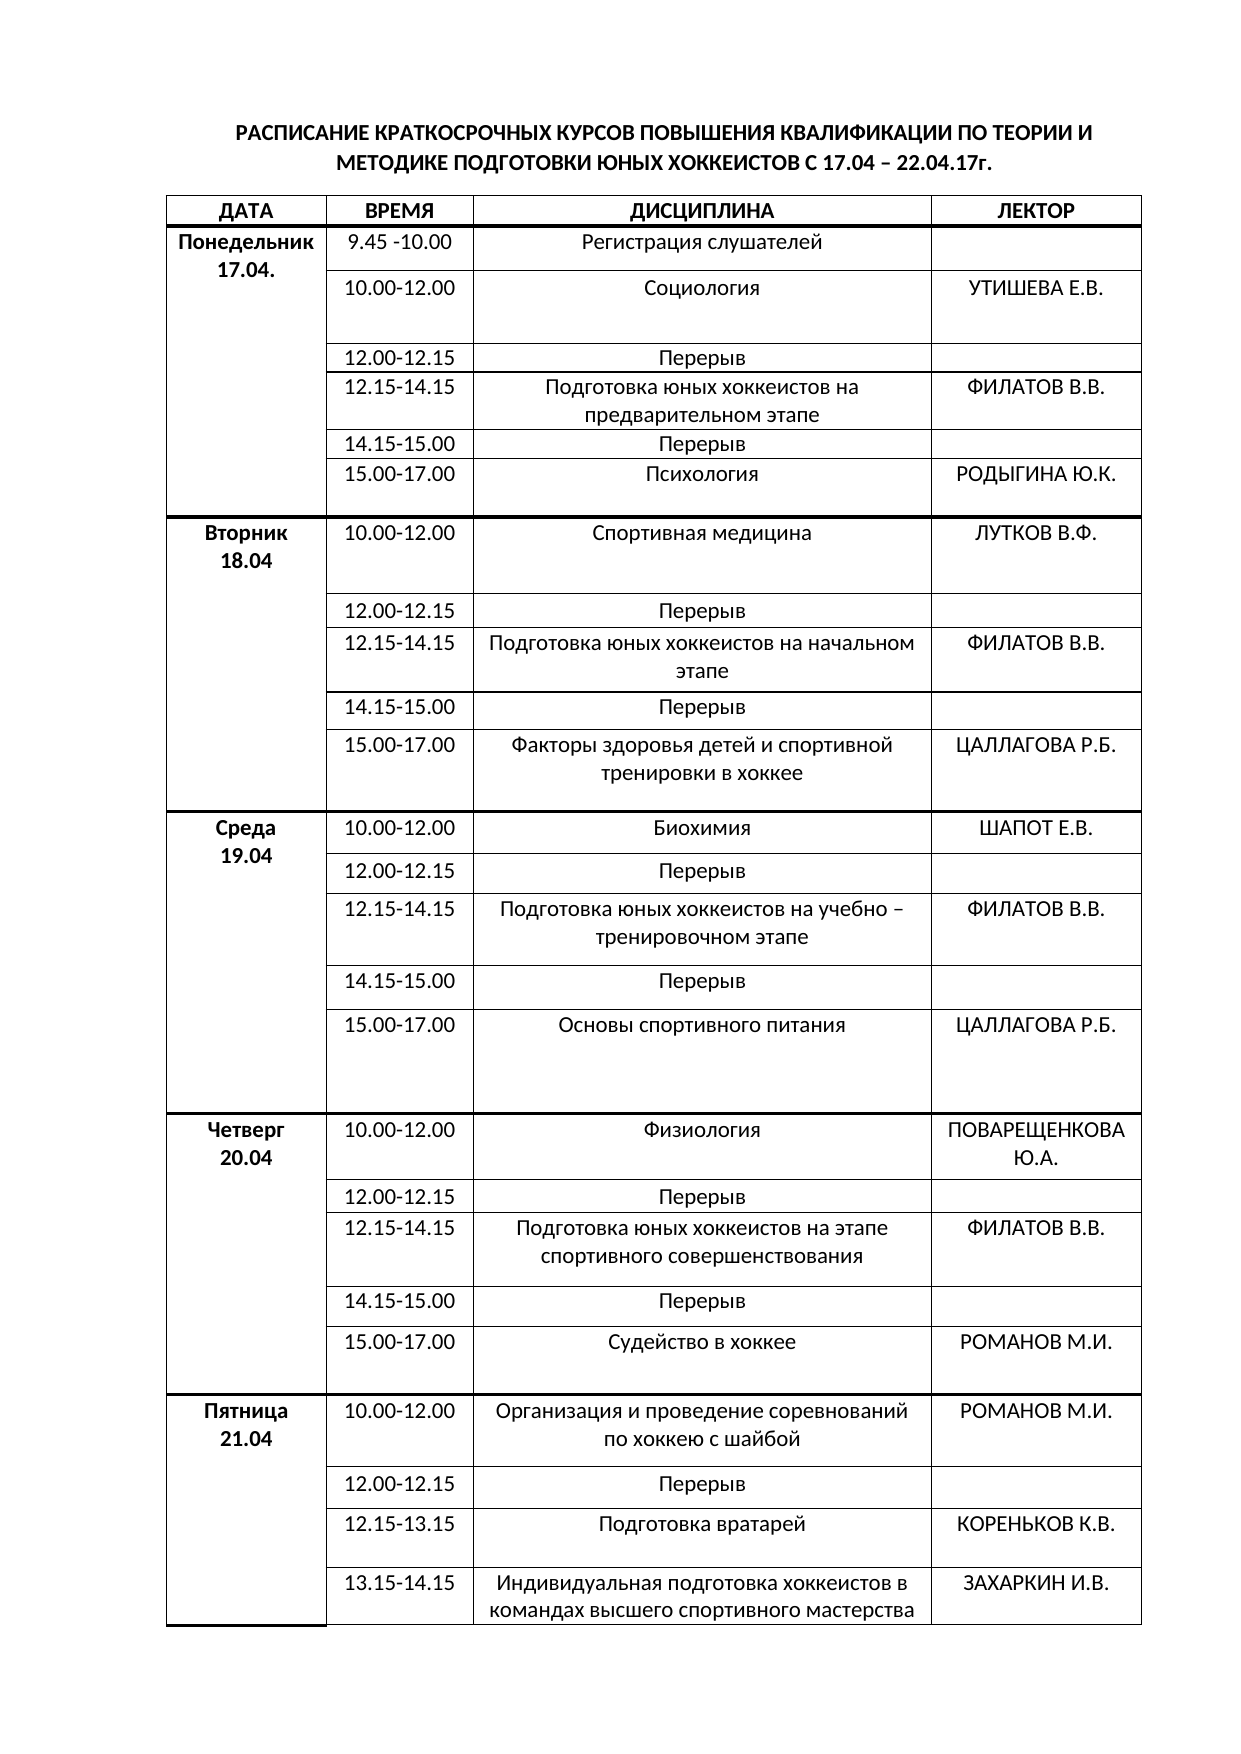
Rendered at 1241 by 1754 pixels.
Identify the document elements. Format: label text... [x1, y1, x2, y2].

table_cell Пятница 21.04 [167, 1396, 326, 1624]
table_cell Регистрация слушателей [474, 228, 931, 270]
table_cell Перерыв [474, 1467, 931, 1508]
text РАСПИСАНИЕ КРАТКОСРОЧНЫХ КУРСОВ ПОВЫШЕНИЯ КВАЛИФИКАЦИИ ПО ТЕОРИИ И МЕТОДИКЕ ПОДГОТОВКИ ЮНЫХ ХОККЕИСТОВ С 17.04 – 22.04.17г. [177, 118, 1152, 176]
table_cell Перерыв [474, 430, 931, 458]
table_cell Индивидуальная подготовка хоккеистов в командах высшего спортивного мастерства [474, 1568, 931, 1624]
table_cell ЗАХАРКИН И.В. [932, 1568, 1141, 1624]
table_cell 12.00-12.15 [327, 1467, 473, 1508]
table_cell Подготовка вратарей [474, 1509, 931, 1567]
table_cell Среда 19.04 [167, 813, 326, 1112]
table_cell Вторник 18.04 [167, 519, 326, 810]
table_cell [932, 1180, 1141, 1212]
table_cell [932, 693, 1141, 729]
table_cell Перерыв [474, 1287, 931, 1326]
table_cell 12.00-12.15 [327, 854, 473, 893]
table_cell 12.15-14.15 [327, 628, 473, 691]
table_cell 15.00-17.00 [327, 1010, 473, 1112]
table_cell ФИЛАТОВ В.В. [932, 1213, 1141, 1286]
table_cell 12.00-12.15 [327, 344, 473, 371]
table_cell КОРЕНЬКОВ К.В. [932, 1509, 1141, 1567]
table_cell 10.00-12.00 [327, 271, 473, 342]
table_cell [932, 430, 1141, 458]
table_cell Социология [474, 271, 931, 342]
table_cell РОМАНОВ М.И. [932, 1327, 1141, 1393]
table_cell Перерыв [474, 1180, 931, 1212]
table_cell [932, 1467, 1141, 1508]
table_cell Перерыв [474, 854, 931, 893]
table_cell [932, 1287, 1141, 1326]
table_cell 10.00-12.00 [327, 1115, 473, 1179]
table_cell 15.00-17.00 [327, 730, 473, 810]
table_cell 12.00-12.15 [327, 594, 473, 627]
table_cell 12.15-14.15 [327, 894, 473, 965]
table_cell ФИЛАТОВ В.В. [932, 628, 1141, 691]
table_cell ЦАЛЛАГОВА Р.Б. [932, 1010, 1141, 1112]
table_cell Подготовка юных хоккеистов на начальном этапе [474, 628, 931, 691]
table_cell РОМАНОВ М.И. [932, 1396, 1141, 1466]
table_cell 10.00-12.00 [327, 813, 473, 853]
table_cell Физиология [474, 1115, 931, 1179]
table_cell 10.00-12.00 [327, 519, 473, 593]
table_cell 12.15-14.15 [327, 1213, 473, 1286]
table_cell Подготовка юных хоккеистов на этапе спортивного совершенствования [474, 1213, 931, 1286]
table_cell Перерыв [474, 594, 931, 627]
table_cell Подготовка юных хоккеистов на предварительном этапе [474, 373, 931, 428]
table_cell ЦАЛЛАГОВА Р.Б. [932, 730, 1141, 810]
table_cell ФИЛАТОВ В.В. [932, 373, 1141, 428]
table_header ДИСЦИПЛИНА [474, 196, 931, 224]
table_cell [932, 854, 1141, 893]
table_cell 15.00-17.00 [327, 459, 473, 515]
table_cell Спортивная медицина [474, 519, 931, 593]
table_cell 14.15-15.00 [327, 1287, 473, 1326]
table_header ВРЕМЯ [327, 196, 473, 224]
table_cell [932, 966, 1141, 1009]
table_cell 14.15-15.00 [327, 430, 473, 458]
table_cell [932, 344, 1141, 371]
table_cell 14.15-15.00 [327, 966, 473, 1009]
table_cell Факторы здоровья детей и спортивной тренировки в хоккее [474, 730, 931, 810]
table_cell Психология [474, 459, 931, 515]
table_cell Основы спортивного питания [474, 1010, 931, 1112]
table_cell [932, 228, 1141, 270]
table_cell 12.00-12.15 [327, 1180, 473, 1212]
table_cell Биохимия [474, 813, 931, 853]
table_cell Подготовка юных хоккеистов на учебно – тренировочном этапе [474, 894, 931, 965]
table_header ЛЕКТОР [932, 196, 1141, 224]
table_cell ФИЛАТОВ В.В. [932, 894, 1141, 965]
table_cell 10.00-12.00 [327, 1396, 473, 1466]
table_cell УТИШЕВА Е.В. [932, 271, 1141, 342]
table_cell 9.45 -10.00 [327, 228, 473, 270]
table_cell 14.15-15.00 [327, 693, 473, 729]
table_cell Организация и проведение соревнований по хоккею с шайбой [474, 1396, 931, 1466]
table_cell 13.15-14.15 [327, 1568, 473, 1624]
table_cell [932, 594, 1141, 627]
table_cell ПОВАРЕЩЕНКОВА Ю.А. [932, 1115, 1141, 1179]
table_cell Четверг 20.04 [167, 1115, 326, 1393]
table_cell Перерыв [474, 966, 931, 1009]
table_cell Судейство в хоккее [474, 1327, 931, 1393]
table_cell РОДЫГИНА Ю.К. [932, 459, 1141, 515]
table_cell 12.15-14.15 [327, 373, 473, 428]
table_cell 15.00-17.00 [327, 1327, 473, 1393]
table_cell ЛУТКОВ В.Ф. [932, 519, 1141, 593]
table_cell ШАПОТ Е.В. [932, 813, 1141, 853]
table_cell Перерыв [474, 344, 931, 371]
table_header ДАТА [167, 196, 326, 224]
table_cell 12.15-13.15 [327, 1509, 473, 1567]
table_cell Понедельник 17.04. [167, 228, 326, 515]
table_cell Перерыв [474, 693, 931, 729]
